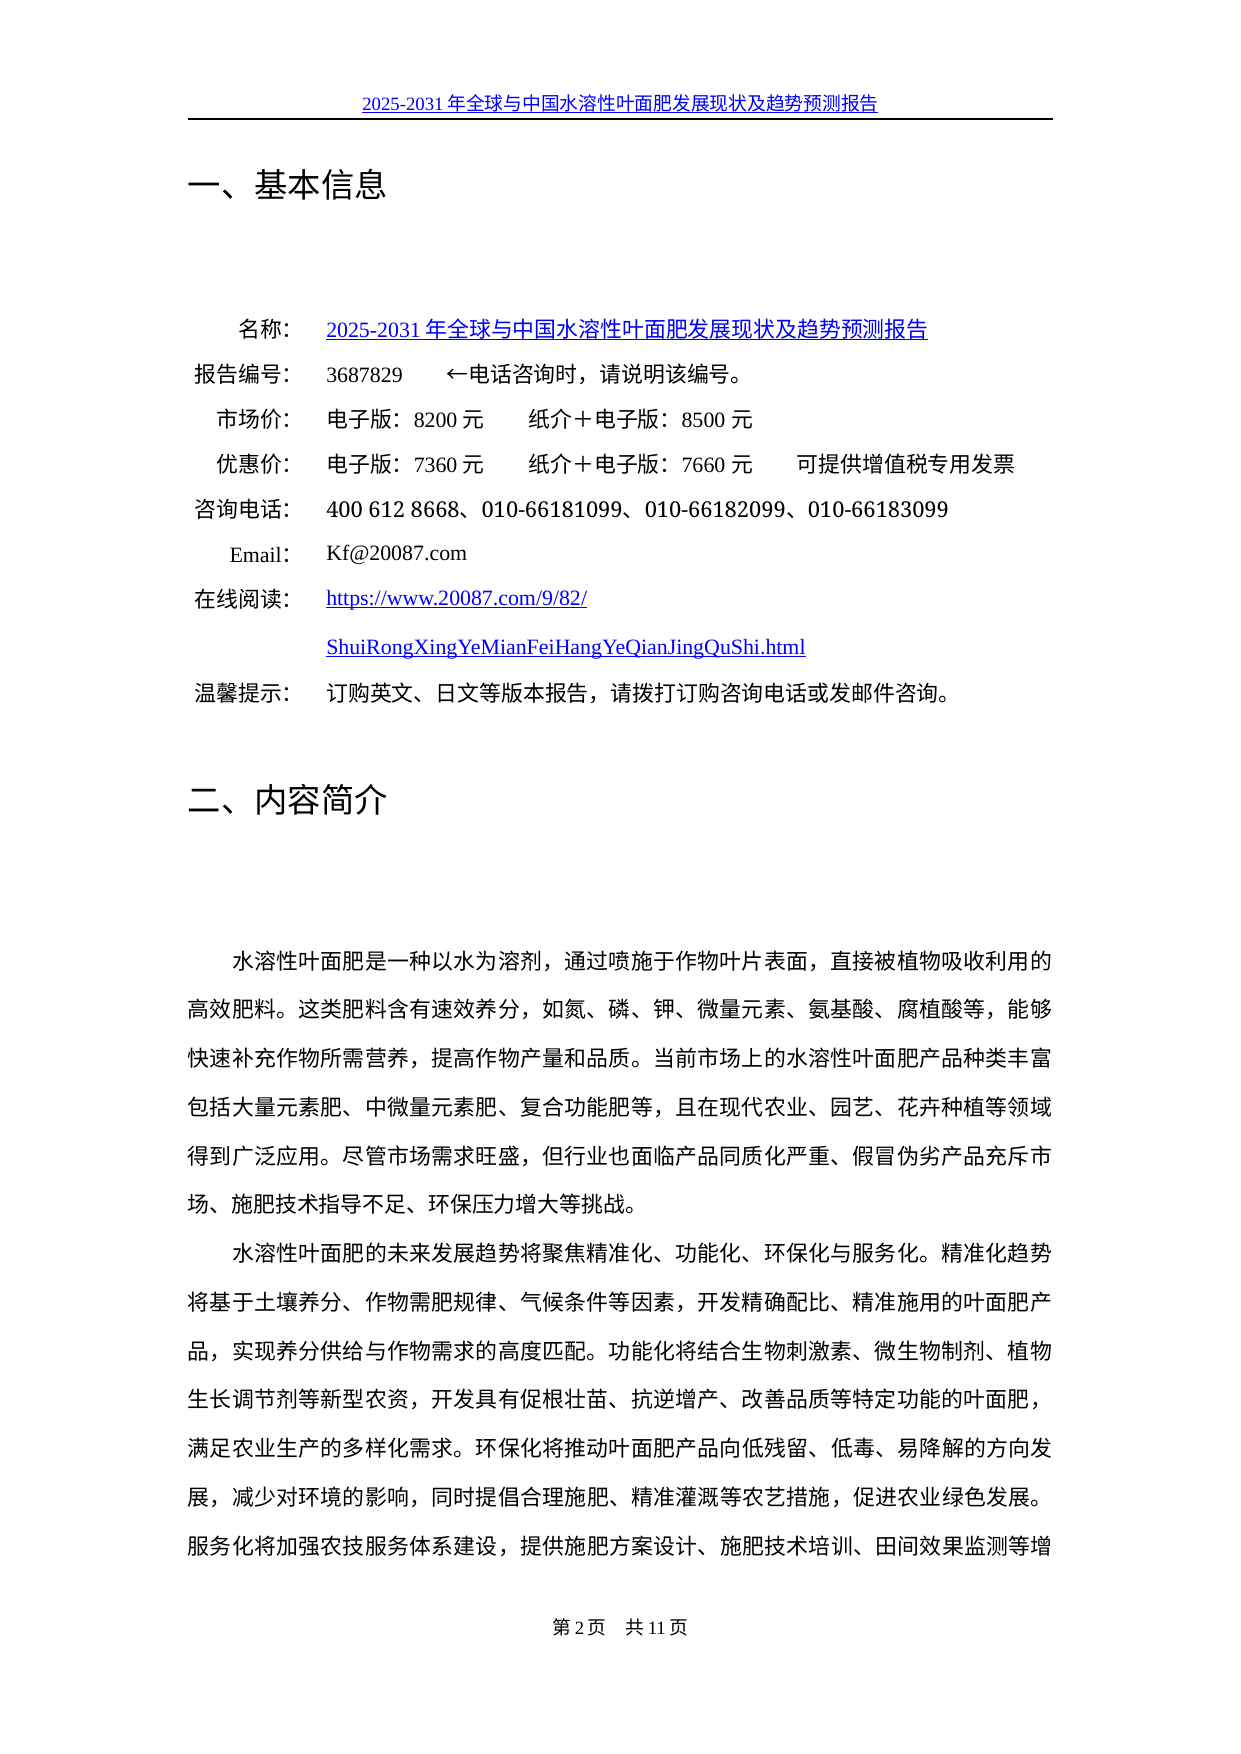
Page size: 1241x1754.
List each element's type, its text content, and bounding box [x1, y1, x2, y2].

table_cell Kf@20087.com [315, 537, 1073, 582]
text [187, 943, 1053, 1561]
table_header 2025-2031年全球与中国水溶性叶面肥发展现状及趋势预测报告 [315, 312, 1073, 357]
table_cell 报告编号： [167, 357, 315, 402]
table_header 名称： [167, 312, 315, 357]
table_cell 订购英文、日文等版本报告，请拨打订购咨询电话或发邮件咨询。 [315, 675, 1073, 720]
table_cell 电子版：8200 元 纸介＋电子版：8500 元 [315, 402, 1073, 447]
table_cell [315, 582, 1073, 675]
table_cell 温馨提示： [167, 675, 315, 720]
table_cell 400 612 8668、010-66181099、010-66182099、010-66183099 [315, 492, 1073, 537]
table_cell Email： [167, 537, 315, 582]
table_cell 在线阅读： [167, 582, 315, 675]
table_cell 3687829 ←电话咨询时，请说明该编号。 [315, 357, 1073, 402]
title 一、基本信息 [187, 150, 1053, 215]
table_cell 优惠价： [167, 447, 315, 492]
title 二、内容简介 [187, 766, 1053, 831]
table_cell 咨询电话： [167, 492, 315, 537]
table_cell 电子版：7360 元 纸介＋电子版：7660 元 可提供增值税专用发票 [315, 447, 1073, 492]
table_cell 市场价： [167, 402, 315, 447]
